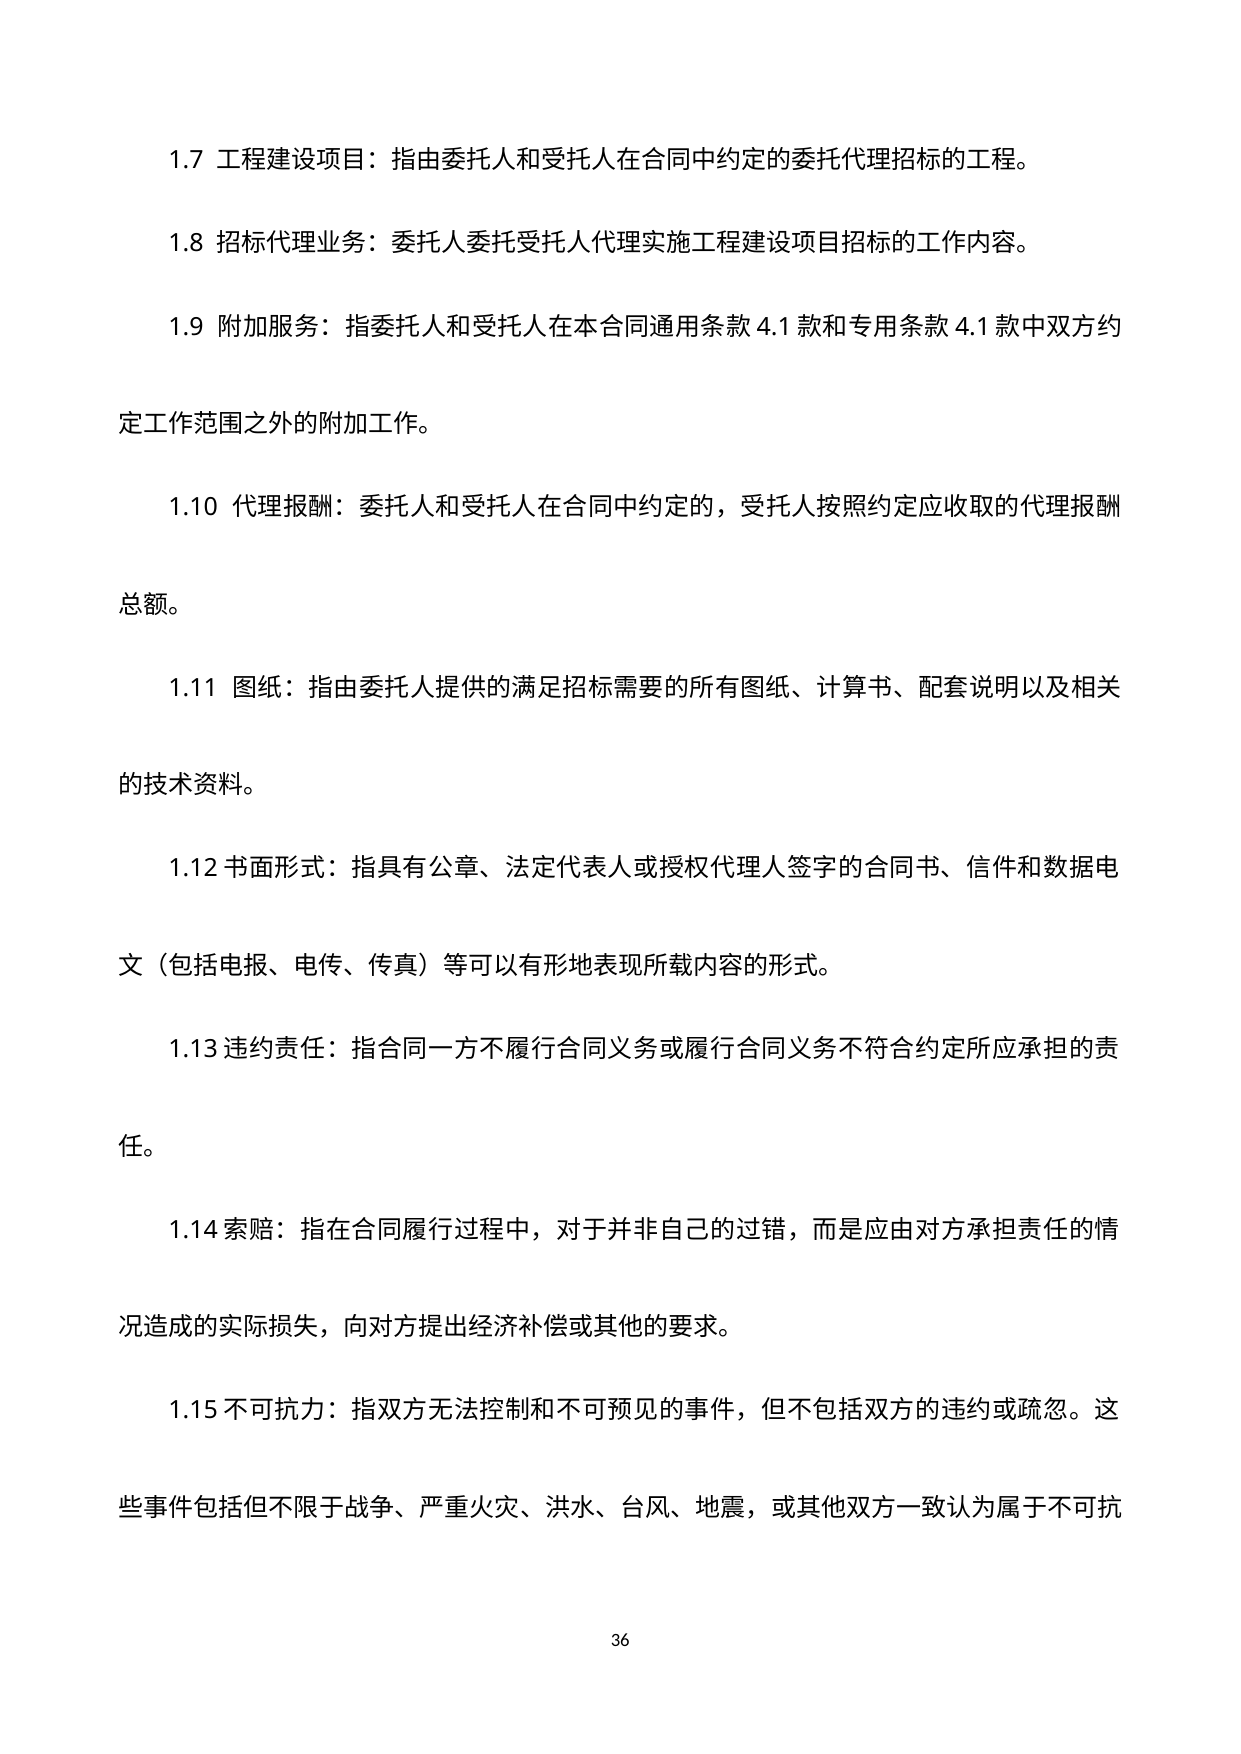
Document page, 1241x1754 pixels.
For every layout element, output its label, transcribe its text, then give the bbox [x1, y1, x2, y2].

text 1.13违约责任：指合同一方不履行合同义务或履行合同义务不符合约定所应承担的责任。 [118, 1014, 1122, 1177]
text 1.10 代理报酬：委托人和受托人在合同中约定的，受托人按照约定应收取的代理报酬总额。 [118, 472, 1122, 635]
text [118, 1375, 1122, 1538]
text 1.12书面形式：指具有公章、法定代表人或授权代理人签字的合同书、信件和数据电文（包括电报、电传、传真）等可以有形地表现所载内容的形式。 [118, 833, 1122, 996]
text 1.7 工程建设项目：指由委托人和受托人在合同中约定的委托代理招标的工程。 [118, 125, 1122, 190]
text 1.11 图纸：指由委托人提供的满足招标需要的所有图纸、计算书、配套说明以及相关的技术资料。 [118, 653, 1122, 815]
text 1.14索赔：指在合同履行过程中，对于并非自己的过错，而是应由对方承担责任的情况造成的实际损失，向对方提出经济补偿或其他的要求。 [118, 1195, 1122, 1357]
text 1.8 招标代理业务：委托人委托受托人代理实施工程建设项目招标的工作内容。 [118, 208, 1122, 273]
text 1.9 附加服务：指委托人和受托人在本合同通用条款4.1款和专用条款4.1款中双方约定工作范围之外的附加工作。 [118, 292, 1122, 454]
